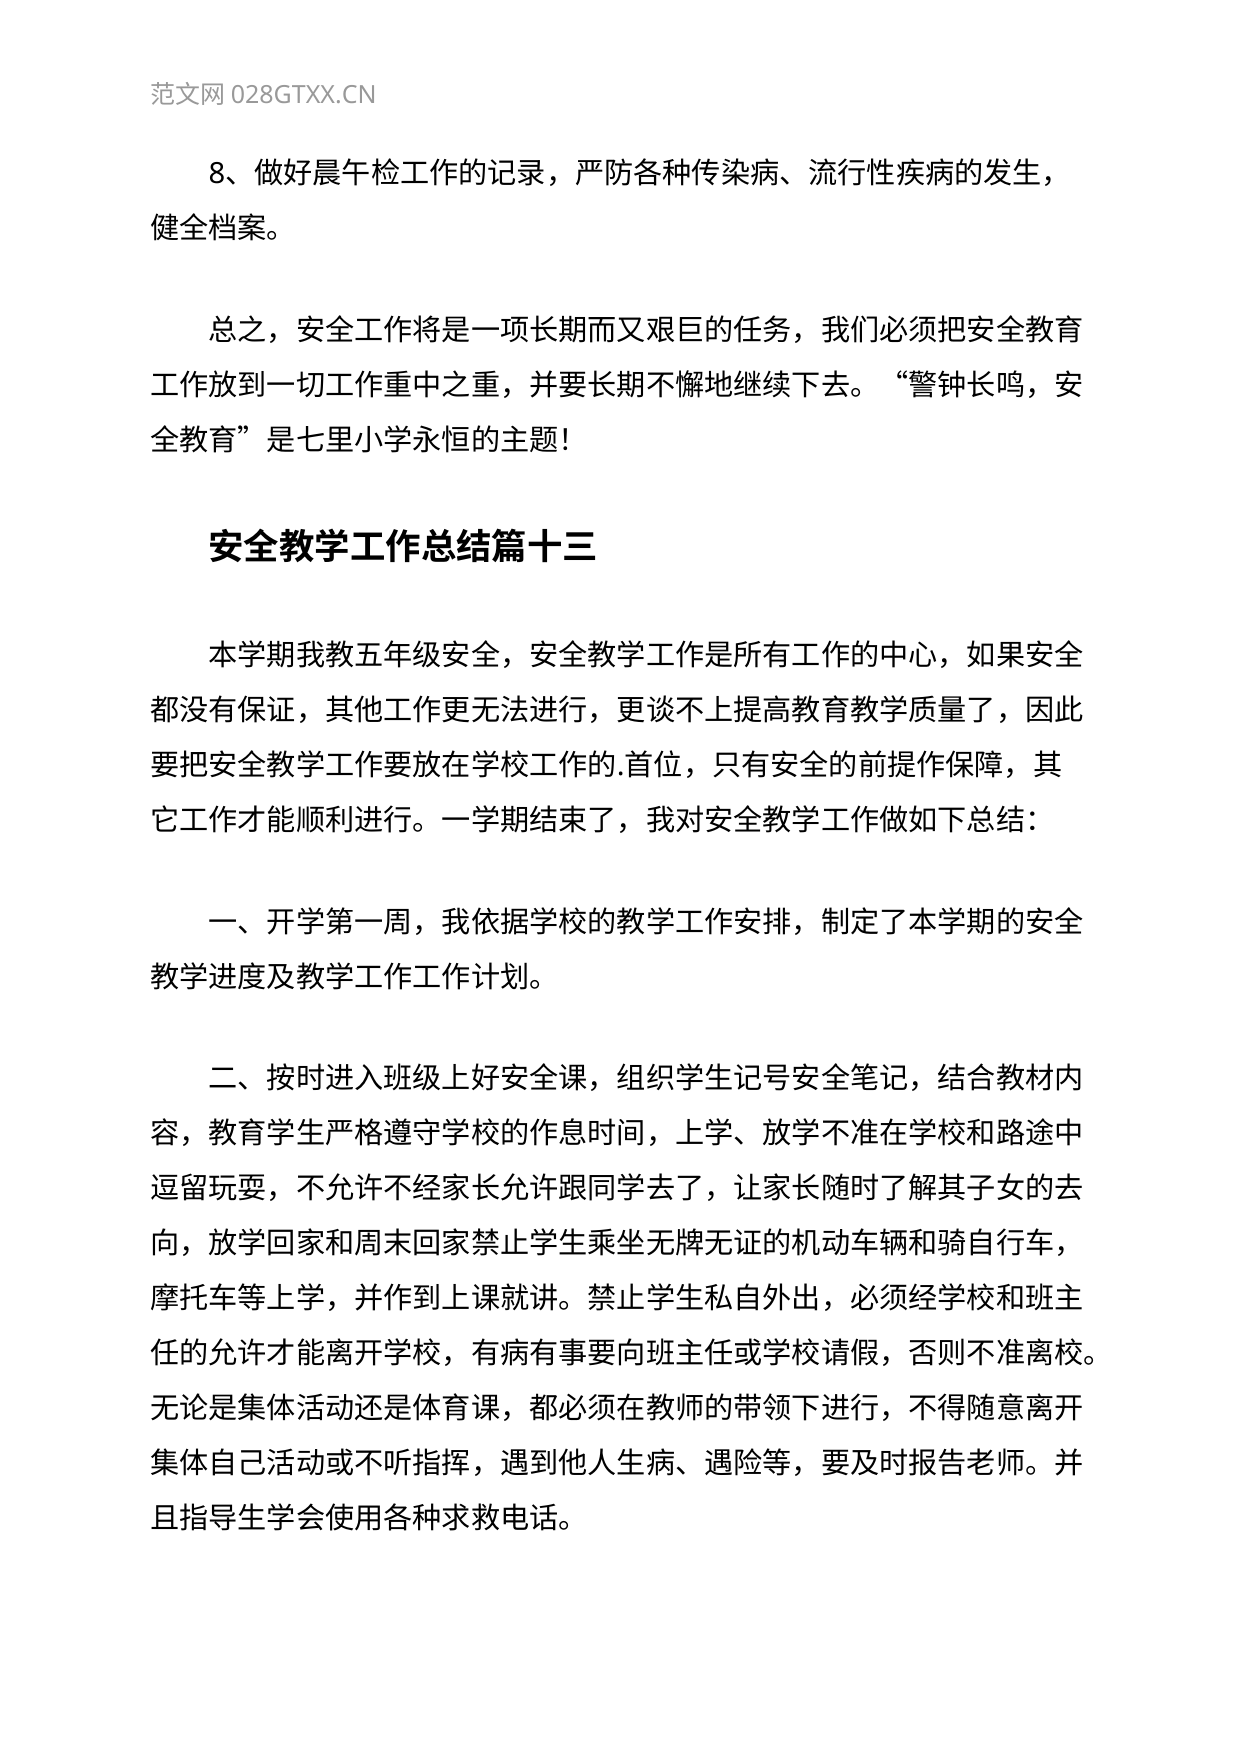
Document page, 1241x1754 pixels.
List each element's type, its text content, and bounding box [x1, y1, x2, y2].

text 二、按时进入班级上好安全课，组织学生记号安全笔记，结合教材内容，教育学生严格遵守学校的作息时间，上学、放学不准在学校和路途中逗留玩耍，不允许不经家长允许跟同学去了，让家长随时了解其子女的去向，放学回家和周末回家禁止学生乘坐无牌无证的机动车辆和骑自行车，摩托车等上学，并作到上课就讲。禁止学生私自外出，必须经学校和班主任的允许才能离开学校，有病有事要向班主任或学校请假，否则不准离校。无论是集体活动还是体育课，都必须在教师的带领下进行，不得随意离开集体自己活动或不听指挥，遇到他人生病、遇险等，要及时报告老师。并且指导生学会使用各种求救电话。 [150, 1055, 1090, 1536]
text 本学期我教五年级安全，安全教学工作是所有工作的中心，如果安全都没有保证，其他工作更无法进行，更谈不上提高教育教学质量了，因此要把安全教学工作要放在学校工作的.首位，只有安全的前提作保障，其它工作才能顺利进行。一学期结束了，我对安全教学工作做如下总结： [150, 632, 1090, 839]
text 总之，安全工作将是一项长期而又艰巨的任务，我们必须把安全教育工作放到一切工作重中之重，并要长期不懈地继续下去。“警钟长鸣，安全教育”是七里小学永恒的主题！ [150, 307, 1090, 459]
text 一、开学第一周，我依据学校的教学工作安排，制定了本学期的安全教学进度及教学工作工作计划。 [150, 898, 1090, 996]
text 8、做好晨午检工作的记录，严防各种传染病、流行性疾病的发生，健全档案。 [150, 150, 1090, 247]
text 安全教学工作总结篇十三 [150, 518, 1090, 569]
